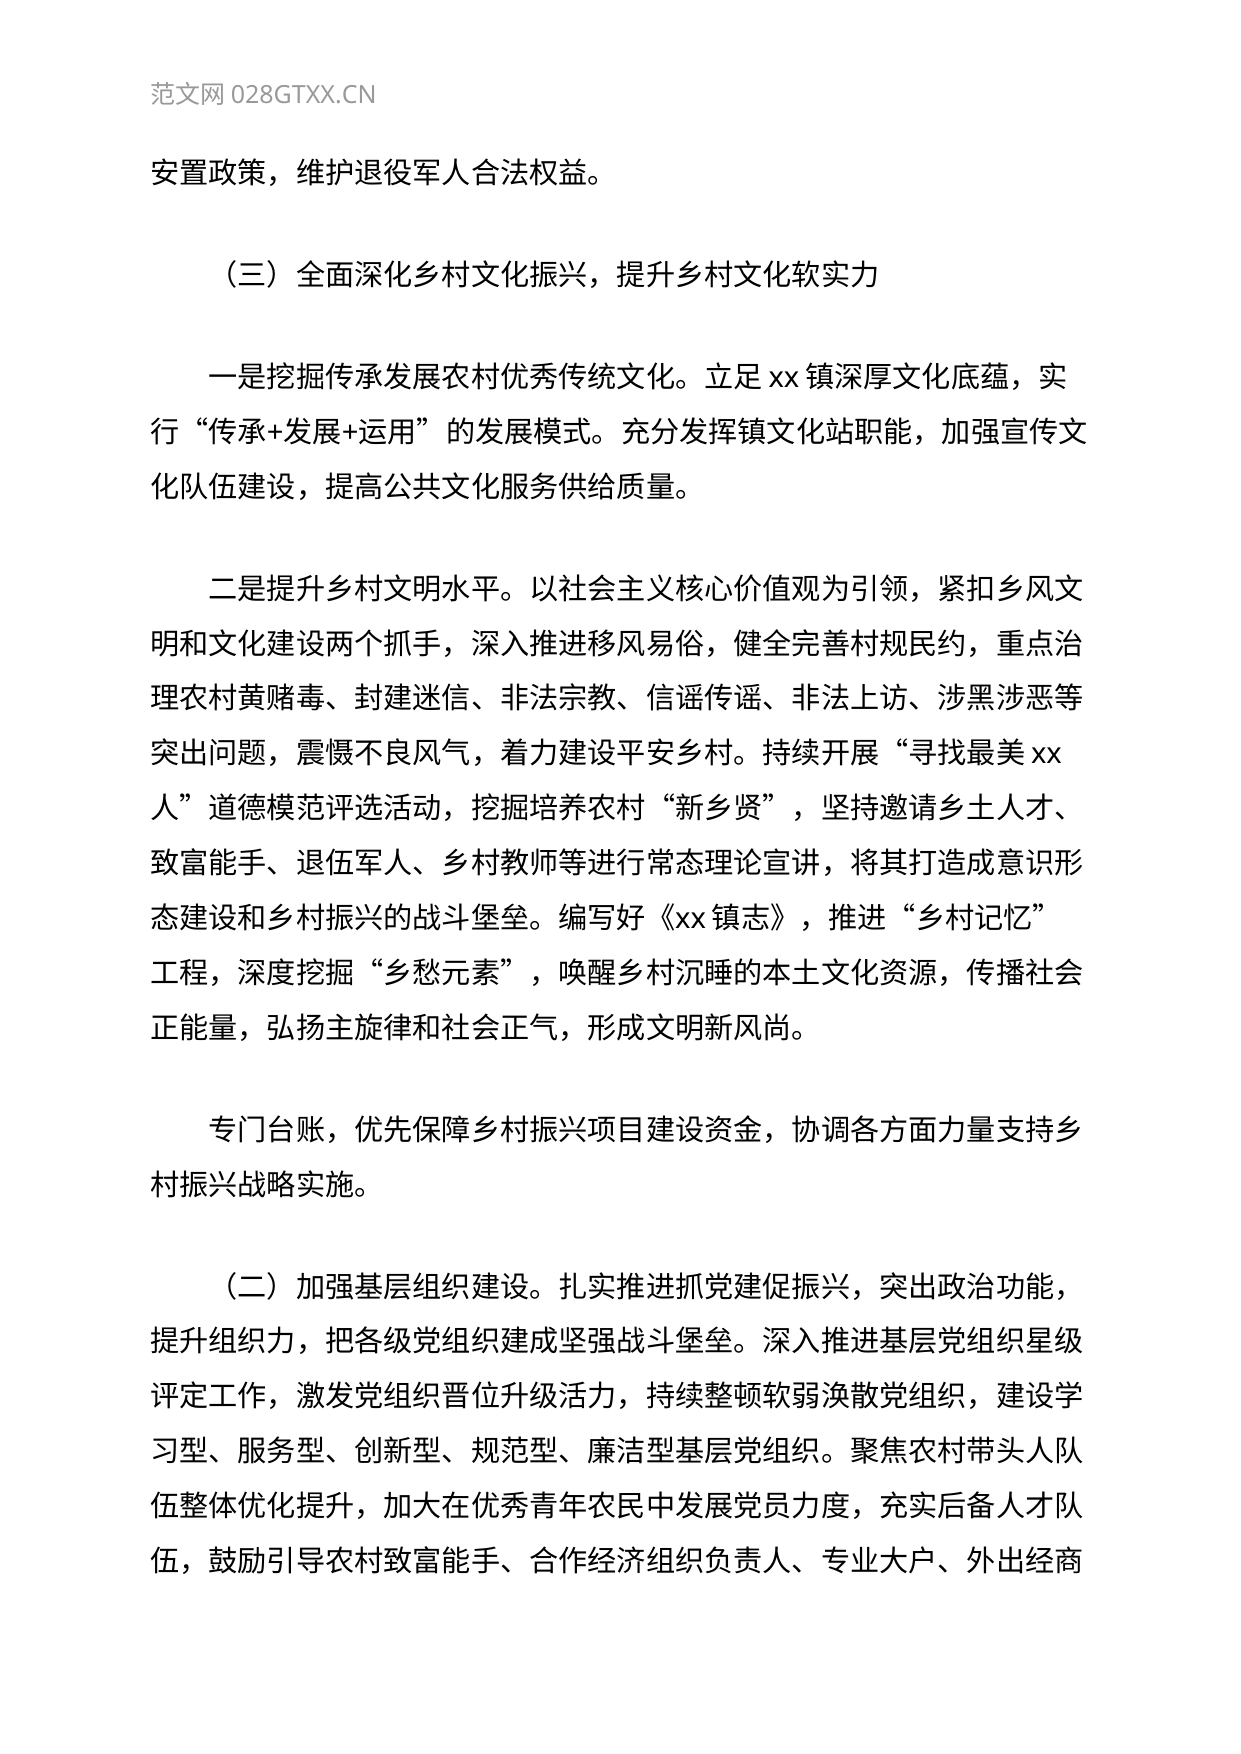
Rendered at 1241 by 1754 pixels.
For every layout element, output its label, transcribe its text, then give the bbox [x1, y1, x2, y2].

text 专门台账，优先保障乡村振兴项目建设资金，协调各方面力量支持乡村振兴战略实施。 [150, 1106, 1090, 1204]
text （三）全面深化乡村文化振兴，提升乡村文化软实力 [150, 252, 1090, 294]
text 二是提升乡村文明水平。以社会主义核心价值观为引领，紧扣乡风文明和文化建设两个抓手，深入推进移风易俗，健全完善村规民约，重点治理农村黄赌毒、封建迷信、非法宗教、信谣传谣、非法上访、涉黑涉恶等突出问题，震慑不良风气，着力建设平安乡村。持续开展“寻找最美xx人”道德模范评选活动，挖掘培养农村“新乡贤”，坚持邀请乡土人才、致富能手、退伍军人、乡村教师等进行常态理论宣讲，将其打造成意识形态建设和乡村振兴的战斗堡垒。编写好《xx镇志》，推进“乡村记忆”工程，深度挖掘“乡愁元素”，唤醒乡村沉睡的本土文化资源，传播社会正能量，弘扬主旋律和社会正气，形成文明新风尚。 [150, 565, 1090, 1047]
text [150, 150, 1090, 192]
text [150, 1263, 1090, 1580]
text 一是挖掘传承发展农村优秀传统文化。立足xx镇深厚文化底蕴，实行“传承+发展+运用”的发展模式。充分发挥镇文化站职能，加强宣传文化队伍建设，提高公共文化服务供给质量。 [150, 353, 1090, 506]
